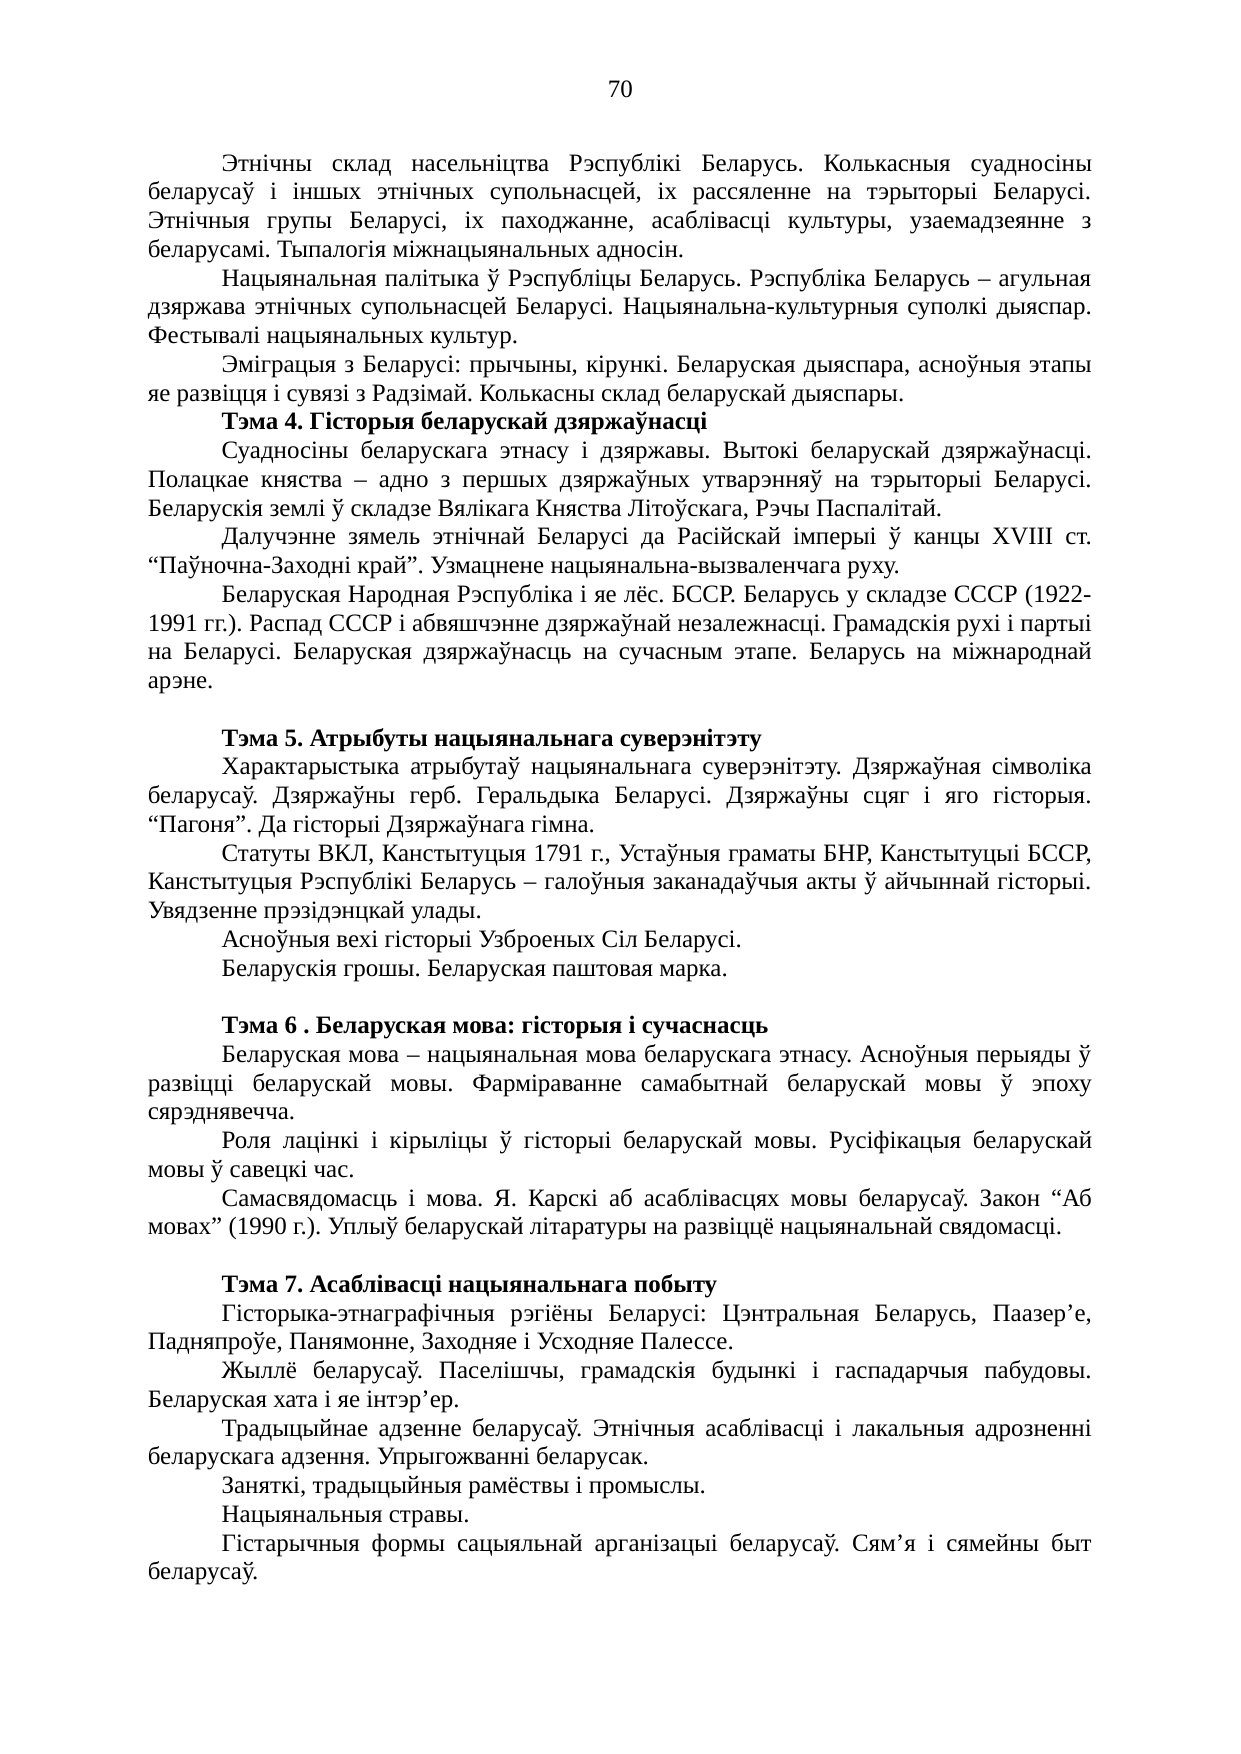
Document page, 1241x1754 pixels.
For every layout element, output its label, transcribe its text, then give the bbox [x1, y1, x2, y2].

text Гісторыка-этнаграфічныя рэгіёны Беларусі: Цэнтральная Беларусь, Паазер’е, Падняпроўе, Панямонне, Заходняе і Усходняе Палессе. [148, 1298, 1093, 1355]
text Беларуская Народная Рэспубліка і яе лёс. БССР. Беларусь у складзе СССР (1922-1991 гг.). Распад СССР і абвяшчэнне дзяржаўнай незалежнасці. Грамадскія рухі і партыі на Беларусі. Беларуская дзяржаўнасць на сучасным этапе. Беларусь на міжнароднай арэне. [148, 579, 1093, 694]
text Заняткі, традыцыйныя рамёствы і промыслы. [148, 1470, 1093, 1499]
text Тэма 5. Атрыбуты нацыянальнага суверэнітэту [148, 723, 1093, 751]
text Нацыянальная палітыка ў Рэспубліцы Беларусь. Рэспубліка Беларусь – агульная дзяржава этнічных супольнасцей Беларусі. Нацыянальна-культурныя суполкі дыяспар. Фестывалі нацыянальных культур. [148, 263, 1093, 349]
text Гістарычныя формы сацыяльнай арганізацыі беларусаў. Сям’я і сямейны быт беларусаў. [148, 1528, 1093, 1585]
text Беларуская мова – нацыянальная мова беларускага этнасу. Асноўныя перыяды ў развіцці беларускай мовы. Фарміраванне самабытнай беларускай мовы ў эпоху сярэднявечча. [148, 1039, 1093, 1125]
text Самасвядомасць і мова. Я. Карскі аб асаблівасцях мовы беларусаў. Закон “Аб мовах” (.). Уплыў беларускай літаратуры на развіццё нацыянальнай свядомасці. [148, 1183, 1093, 1240]
text Характарыстыка атрыбутаў нацыянальнага суверэнітэту. Дзяржаўная сімволіка беларусаў. Дзяржаўны герб. Геральдыка Беларусі. Дзяржаўны сцяг і яго гісторыя. “Пагоня”. Да гісторыі Дзяржаўнага гімна. [148, 751, 1093, 838]
text Этнічны склад насельніцтва Рэспублікі Беларусь. Колькасныя суадносіны беларусаў і іншых этнічных супольнасцей, іх рассяленне на тэрыторыі Беларусі. Этнічныя групы Беларусі, іх паходжанне, асаблівасці культуры, узаемадзеянне з беларусамі. Тыпалогія міжнацыянальных адносін. [148, 148, 1093, 263]
text Традыцыйнае адзенне беларусаў. Этнічныя асаблівасці і лакальныя адрозненні беларускага адзення. Упрыгожванні беларусак. [148, 1413, 1093, 1470]
text Статуты ВКЛ, Канстытуцыя ., Устаўныя граматы БНР, Канстытуцыі БССР, Канстытуцыя Рэспублікі Беларусь – галоўныя заканадаўчыя акты ў айчыннай гісторыі. Увядзенне прэзідэнцкай улады. [148, 838, 1093, 924]
text Далучэнне зямель этнічнай Беларусі да Расійскай імперыі ў канцы XVIII ст. “Паўночна-Заходні край”. Узмацнене нацыянальна-вызваленчага руху. [148, 521, 1093, 579]
text Тэма 6 . Беларуская мова: гісторыя і сучаснасць [148, 1010, 1093, 1039]
text Асноўныя вехі гісторыі Узброеных Сіл Беларусі. [148, 924, 1093, 953]
text Беларускія грошы. Беларуская паштовая марка. [148, 953, 1093, 981]
text Жыллё беларусаў. Паселішчы, грамадскія будынкі і гаспадарчыя пабудовы. Беларуская хата і яе інтэр’ер. [148, 1355, 1093, 1413]
text Тэма 7. Асаблівасці нацыянальнага побыту [148, 1269, 1093, 1298]
text Тэма 4. Гісторыя беларускай дзяржаўнасці [148, 406, 1093, 435]
text Суадносіны беларускага этнасу і дзяржавы. Вытокі беларускай дзяржаўнасці. Полацкае княства – адно з першых дзяржаўных утварэнняў на тэрыторыі Беларусі. Беларускія землі ў складзе Вялікага Княства Літоўскага, Рэчы Паспалітай. [148, 435, 1093, 521]
text Эміграцыя з Беларусі: прычыны, кірункі. Беларуская дыяспара, асноўныя этапы яе развіцця і сувязі з Радзімай. Колькасны склад беларускай дыяспары. [148, 349, 1093, 406]
text Роля лацінкі і кірыліцы ў гісторыі беларускай мовы. Русіфікацыя беларускай мовы ў савецкі час. [148, 1125, 1093, 1183]
text Нацыянальныя стравы. [148, 1499, 1093, 1528]
